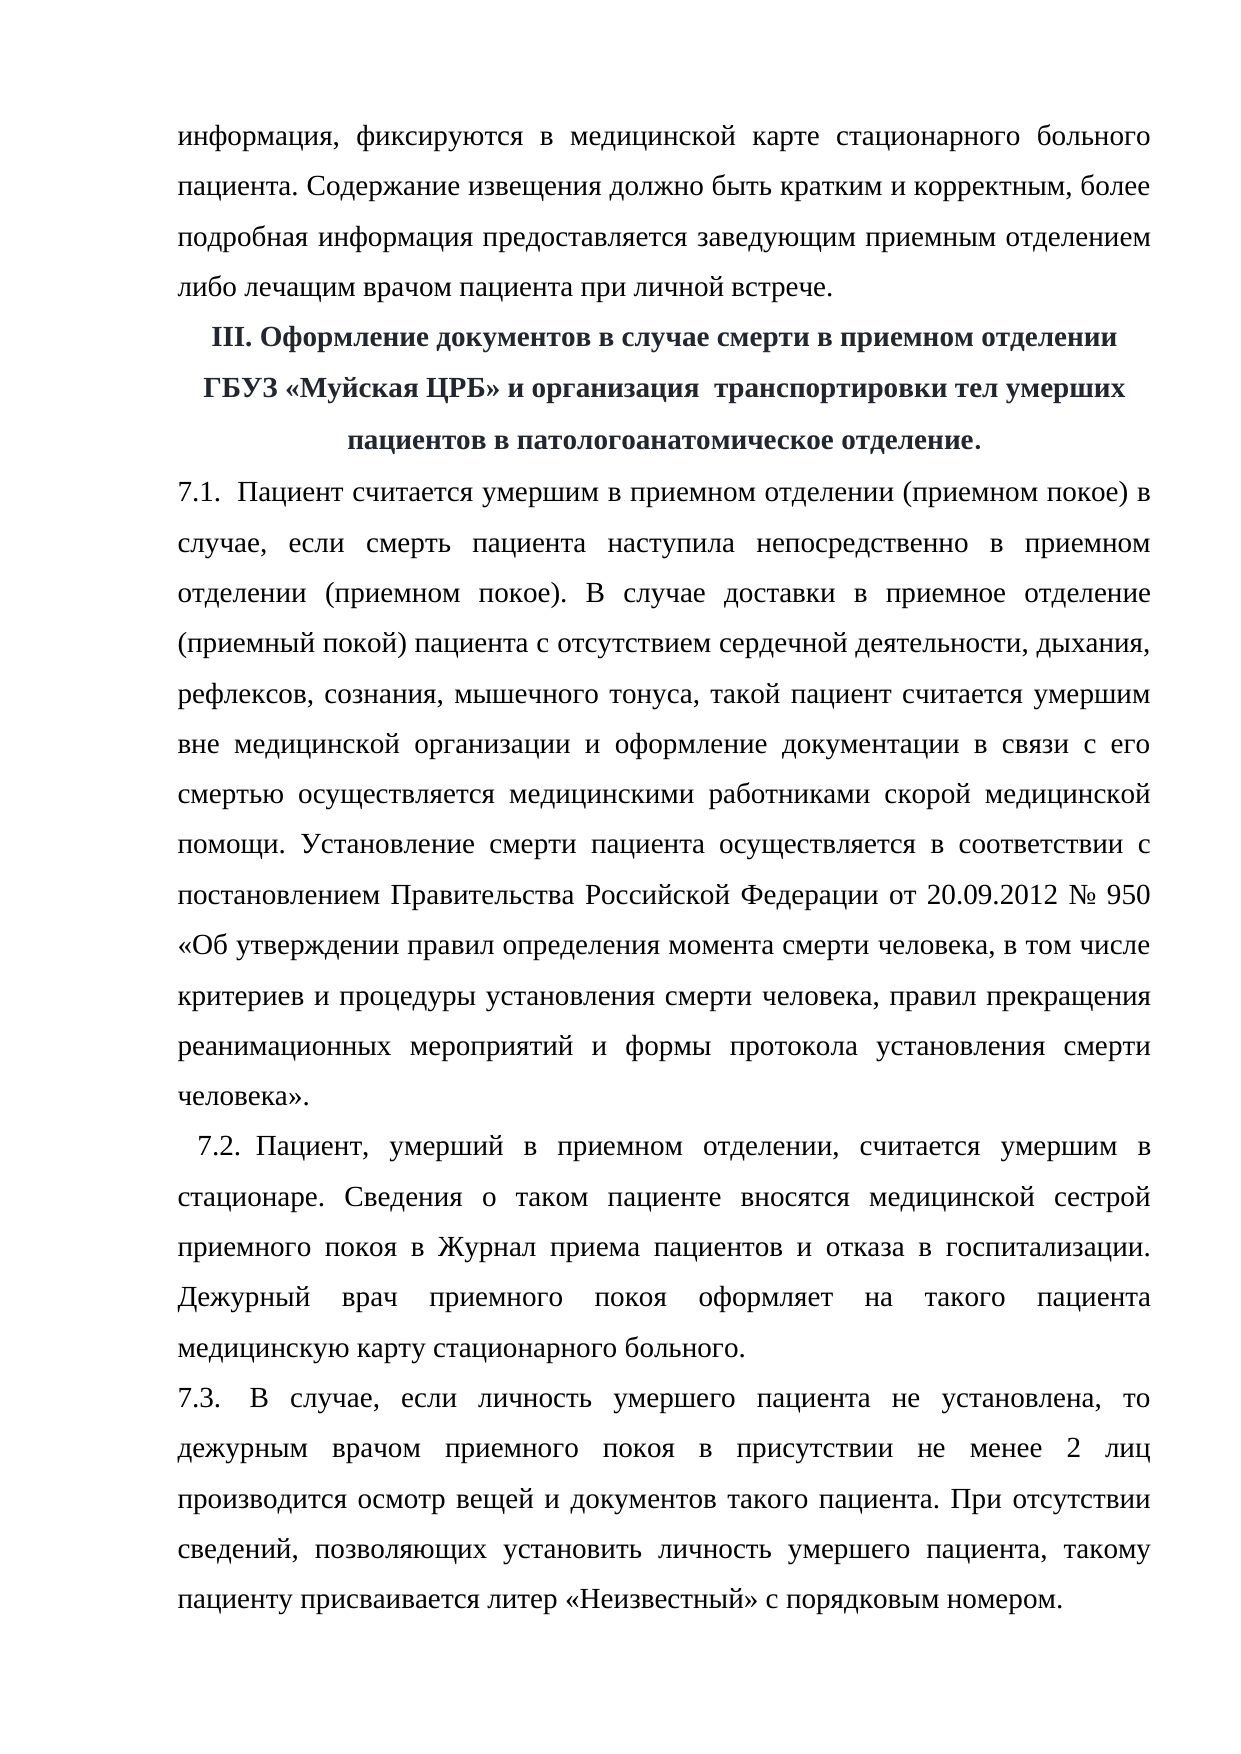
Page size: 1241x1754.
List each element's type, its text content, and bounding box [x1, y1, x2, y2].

text III. Оформление документов в случае смерти в приемном отделении ГБУЗ «Муйская ЦРБ» и организация транспортировки тел умерших пациентов в патологоанатомическое отделение. [177, 319, 1152, 457]
text 7.1. Пациент считается умершим в приемном отделении (приемном покое) в случае, если смерть пациента наступила непосредственно в приемном отделении (приемном покое). В случае доставки в приемное отделение (приемный покой) пациента с отсутствием сердечной деятельности, дыхания, рефлексов, сознания, мышечного тонуса, такой пациент считается умершим вне медицинской организации и оформление документации в связи с его смертью осуществляется медицинскими работниками скорой медицинской помощи. Установление смерти пациента осуществляется в соответствии с постановлением Правительства Российской Федерации от 20.09.2012 № 950 «Об утверждении правил определения момента смерти человека, в том числе критериев и процедуры установления смерти человека, правил прекращения реанимационных мероприятий и формы протокола установления смерти человека». [177, 474, 1152, 1112]
text 7.3. В случае, если личность умершего пациента не установлена, то дежурным врачом приемного покоя в присутствии не менее 2 лиц производится осмотр вещей и документов такого пациента. При отсутствии сведений, позволяющих установить личность умершего пациента, такому пациенту присваивается литер «Неизвестный» с порядковым номером. [177, 1380, 1152, 1615]
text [177, 118, 1152, 303]
text 7.2. Пациент, умерший в приемном отделении, считается умершим в стационаре. Сведения о таком пациенте вносятся медицинской сестрой приемного покоя в Журнал приема пациентов и отказа в госпитализации. Дежурный врач приемного покоя оформляет на такого пациента медицинскую карту стационарного больного. [177, 1128, 1152, 1363]
